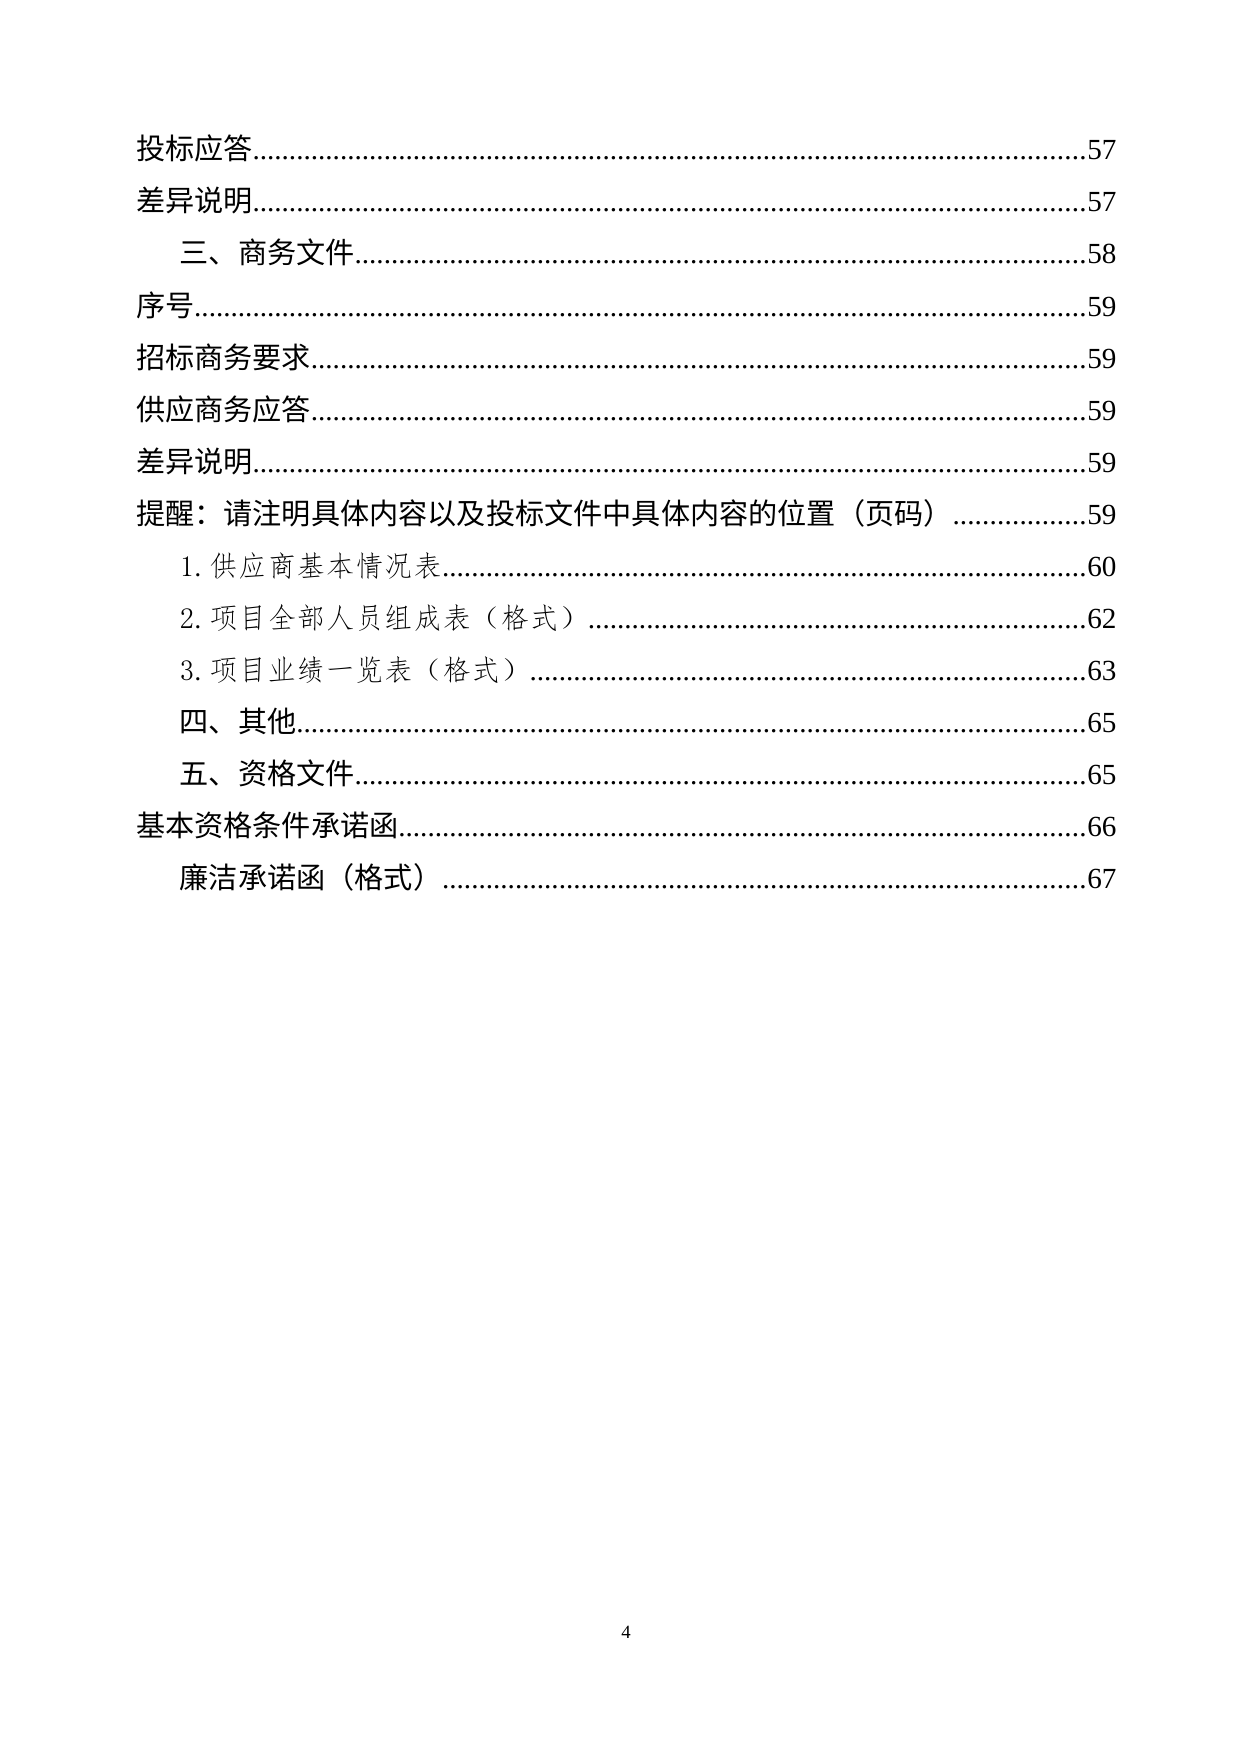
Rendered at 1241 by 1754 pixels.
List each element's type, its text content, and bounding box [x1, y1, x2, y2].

text 2.项目全部人员组成表（格式） 62 [179, 587, 1116, 639]
text 招标商务要求 59 [136, 326, 1116, 378]
text 廉洁承诺函（格式） 67 [179, 847, 1116, 899]
text 五、资格文件 65 [179, 743, 1116, 795]
text 差异说明 59 [136, 431, 1116, 483]
text 3.项目业绩一览表（格式） 63 [179, 639, 1116, 691]
text 1.供应商基本情况表 60 [179, 535, 1116, 587]
text 四、其他 65 [179, 691, 1116, 743]
text 供应商务应答 59 [136, 378, 1116, 431]
text 序号 59 [136, 274, 1116, 326]
text 基本资格条件承诺函 66 [136, 795, 1116, 847]
text 投标应答 57 [136, 118, 1116, 170]
text 差异说明 57 [136, 170, 1116, 222]
text 提醒：请注明具体内容以及投标文件中具体内容的位置（页码） 59 [136, 483, 1116, 535]
text 三、商务文件 58 [179, 222, 1116, 274]
